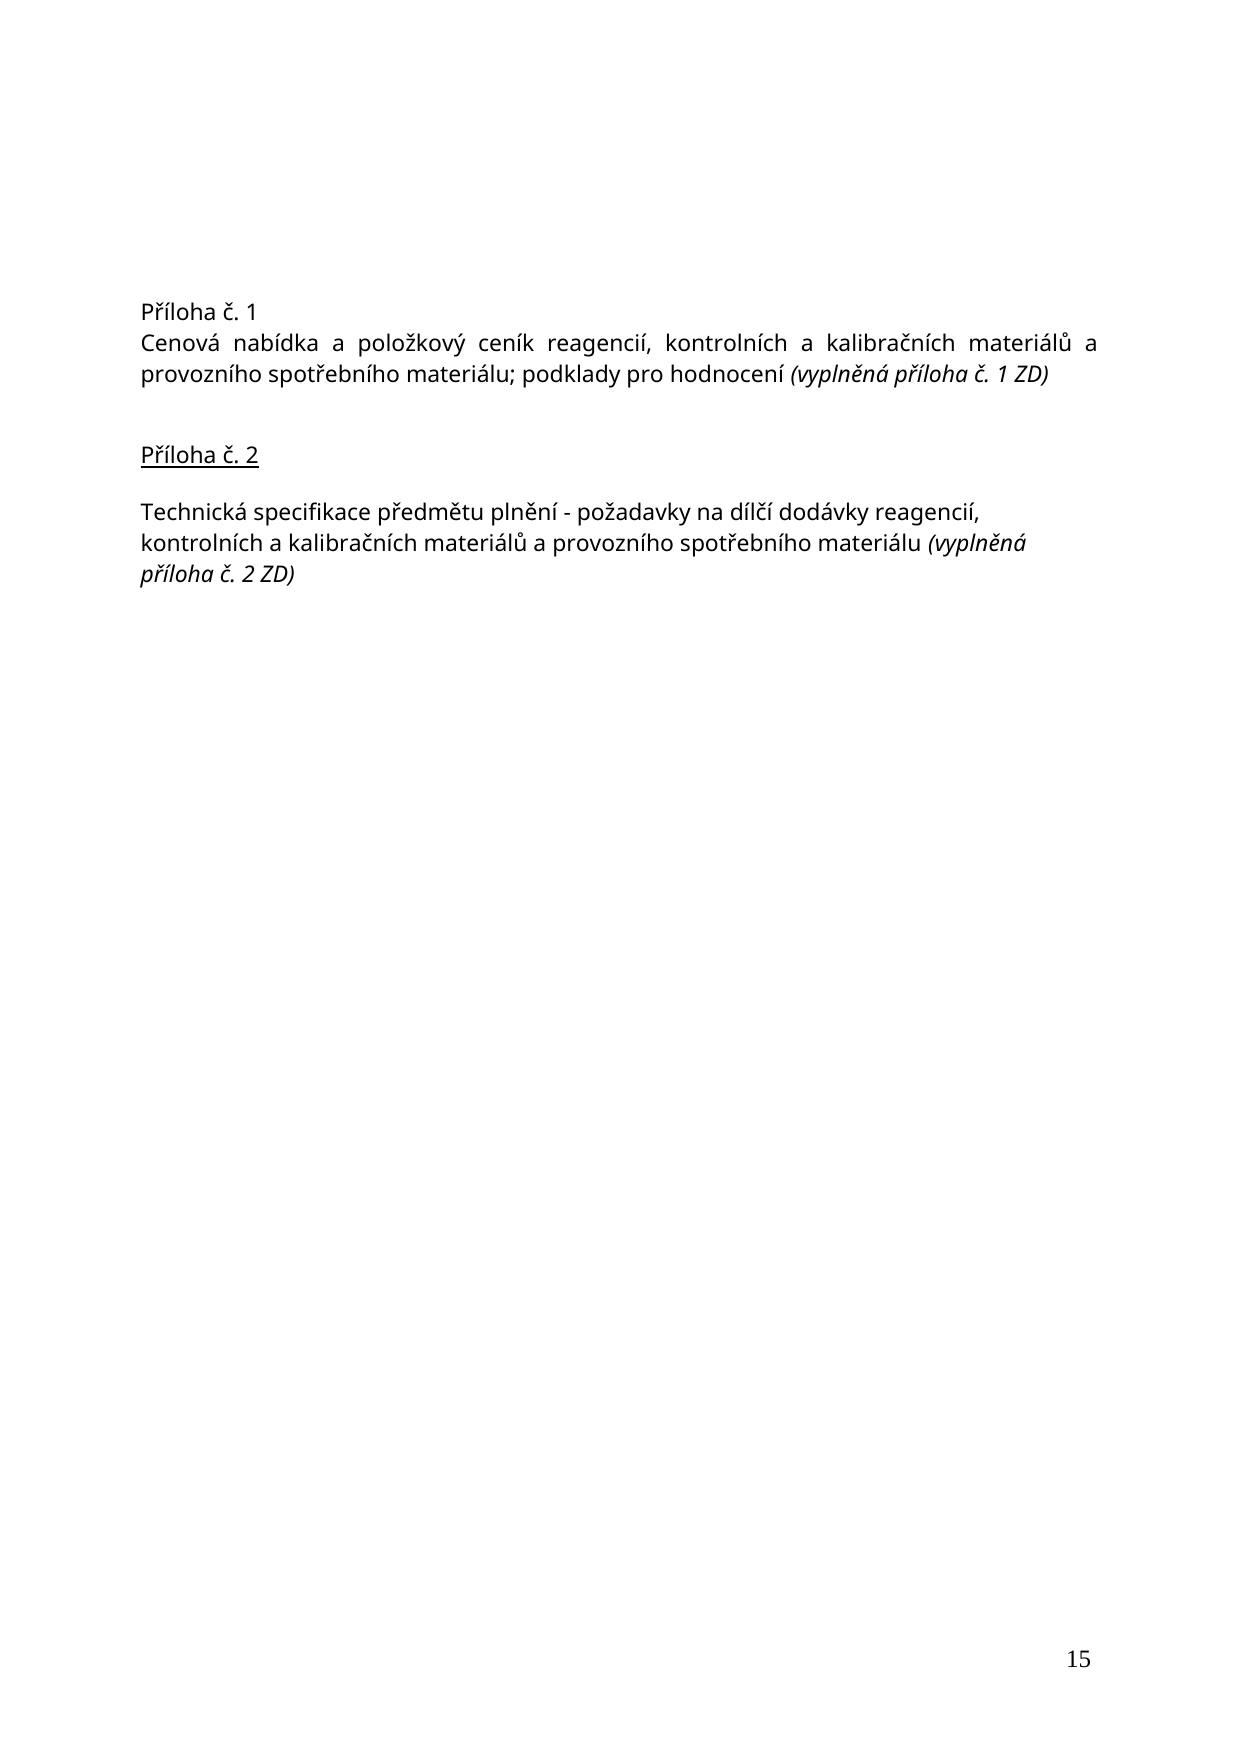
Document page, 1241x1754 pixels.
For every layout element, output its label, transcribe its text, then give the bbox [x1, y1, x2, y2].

text Příloha č. 1 [140, 296, 1099, 327]
text Příloha č. 2 [140, 439, 1099, 471]
text Technická specifikace předmětu plnění - požadavky na dílčí dodávky reagencií, kontrolních a kalibračních materiálů a provozního spotřebního materiálu (vyplněná příloha č. 2 ZD) [140, 496, 1099, 589]
text Cenová nabídka a položkový ceník reagencií, kontrolních a kalibračních materiálů a provozního spotřebního materiálu; podklady pro hodnocení (vyplněná příloha č. 1 ZD) [140, 327, 1099, 389]
